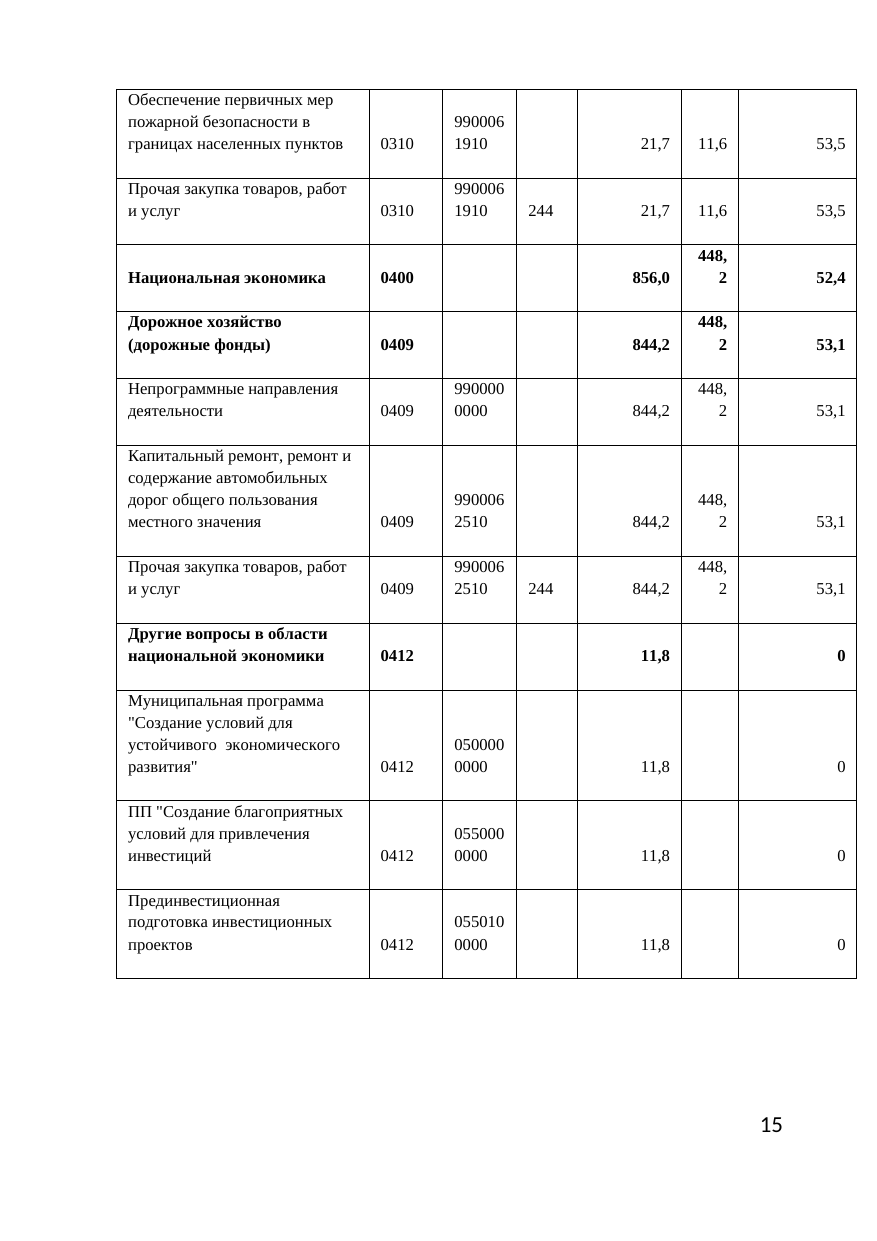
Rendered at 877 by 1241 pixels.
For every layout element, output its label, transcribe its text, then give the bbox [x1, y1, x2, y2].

table_cell 0310 [370, 90, 442, 177]
table_cell Непрограммные направления деятельности [117, 379, 369, 445]
table_cell 0412 [370, 890, 442, 978]
table_cell 9900000000 [443, 379, 516, 445]
table_cell 11,8 [578, 624, 681, 689]
table_cell 53,5 [739, 90, 856, 177]
table_cell Муниципальная программа "Создание условий для устойчивого экономического развития" [117, 691, 369, 800]
table_cell 244 [517, 179, 577, 244]
table_cell 0412 [370, 691, 442, 800]
table_cell [517, 379, 577, 445]
table_cell 53,1 [739, 379, 856, 445]
table_cell 11,8 [578, 890, 681, 978]
table_cell [682, 890, 738, 978]
table_cell [517, 90, 577, 177]
table_cell [517, 890, 577, 978]
table_cell Прочая закупка товаров, работ и услуг [117, 179, 369, 244]
table_cell [517, 312, 577, 378]
table_cell 0409 [370, 379, 442, 445]
table_cell [517, 801, 577, 889]
table_cell 844,2 [578, 446, 681, 556]
table_cell 0 [739, 890, 856, 978]
table_cell ПП "Создание благоприятных условий для привлечения инвестиций [117, 801, 369, 889]
table_cell 448,2 [682, 245, 738, 311]
table_cell [517, 245, 577, 311]
table_cell 856,0 [578, 245, 681, 311]
table_cell Обеспечение первичных мер пожарной безопасности в границах населенных пунктов [117, 90, 369, 177]
table_cell 0412 [370, 801, 442, 889]
table_cell Прединвестиционная подготовка инвестиционных проектов [117, 890, 369, 978]
table_cell 9900061910 [443, 90, 516, 177]
table_cell 0550000000 [443, 801, 516, 889]
table_cell [682, 801, 738, 889]
table_cell 52,4 [739, 245, 856, 311]
table_cell 53,1 [739, 312, 856, 378]
table_cell 244 [517, 557, 577, 623]
table_cell 0500000000 [443, 691, 516, 800]
table_cell Национальная экономика [117, 245, 369, 311]
table_cell 844,2 [578, 312, 681, 378]
table_cell 0409 [370, 557, 442, 623]
table_cell 53,5 [739, 179, 856, 244]
table_cell 11,6 [682, 90, 738, 177]
table_cell 448,2 [682, 312, 738, 378]
table_cell Другие вопросы в области национальной экономики [117, 624, 369, 689]
table_cell 9900061910 [443, 179, 516, 244]
table_cell 448,2 [682, 557, 738, 623]
table_cell 0 [739, 691, 856, 800]
table_cell [682, 624, 738, 689]
table_cell 0550100000 [443, 890, 516, 978]
table_cell 11,6 [682, 179, 738, 244]
table_cell 9900062510 [443, 446, 516, 556]
table_cell 448,2 [682, 379, 738, 445]
table_cell 9900062510 [443, 557, 516, 623]
table_cell 0409 [370, 312, 442, 378]
table_cell [443, 245, 516, 311]
table_cell 844,2 [578, 557, 681, 623]
table_cell 11,8 [578, 691, 681, 800]
table_cell 53,1 [739, 557, 856, 623]
table_cell 0400 [370, 245, 442, 311]
table_cell [517, 624, 577, 689]
table_cell [682, 691, 738, 800]
table_cell 21,7 [578, 179, 681, 244]
table_cell Капитальный ремонт, ремонт и содержание автомобильных дорог общего пользования местного значения [117, 446, 369, 556]
table_cell [517, 446, 577, 556]
table_cell Дорожное хозяйство (дорожные фонды) [117, 312, 369, 378]
table_cell 0409 [370, 446, 442, 556]
table_cell 0 [739, 801, 856, 889]
table_cell Прочая закупка товаров, работ и услуг [117, 557, 369, 623]
table_cell [443, 312, 516, 378]
table_cell 21,7 [578, 90, 681, 177]
table_cell 0412 [370, 624, 442, 689]
table_cell 0 [739, 624, 856, 689]
table_cell 0310 [370, 179, 442, 244]
table_cell [517, 691, 577, 800]
table_cell 448,2 [682, 446, 738, 556]
table_cell 11,8 [578, 801, 681, 889]
table_cell 844,2 [578, 379, 681, 445]
table_cell 53,1 [739, 446, 856, 556]
table_cell [443, 624, 516, 689]
